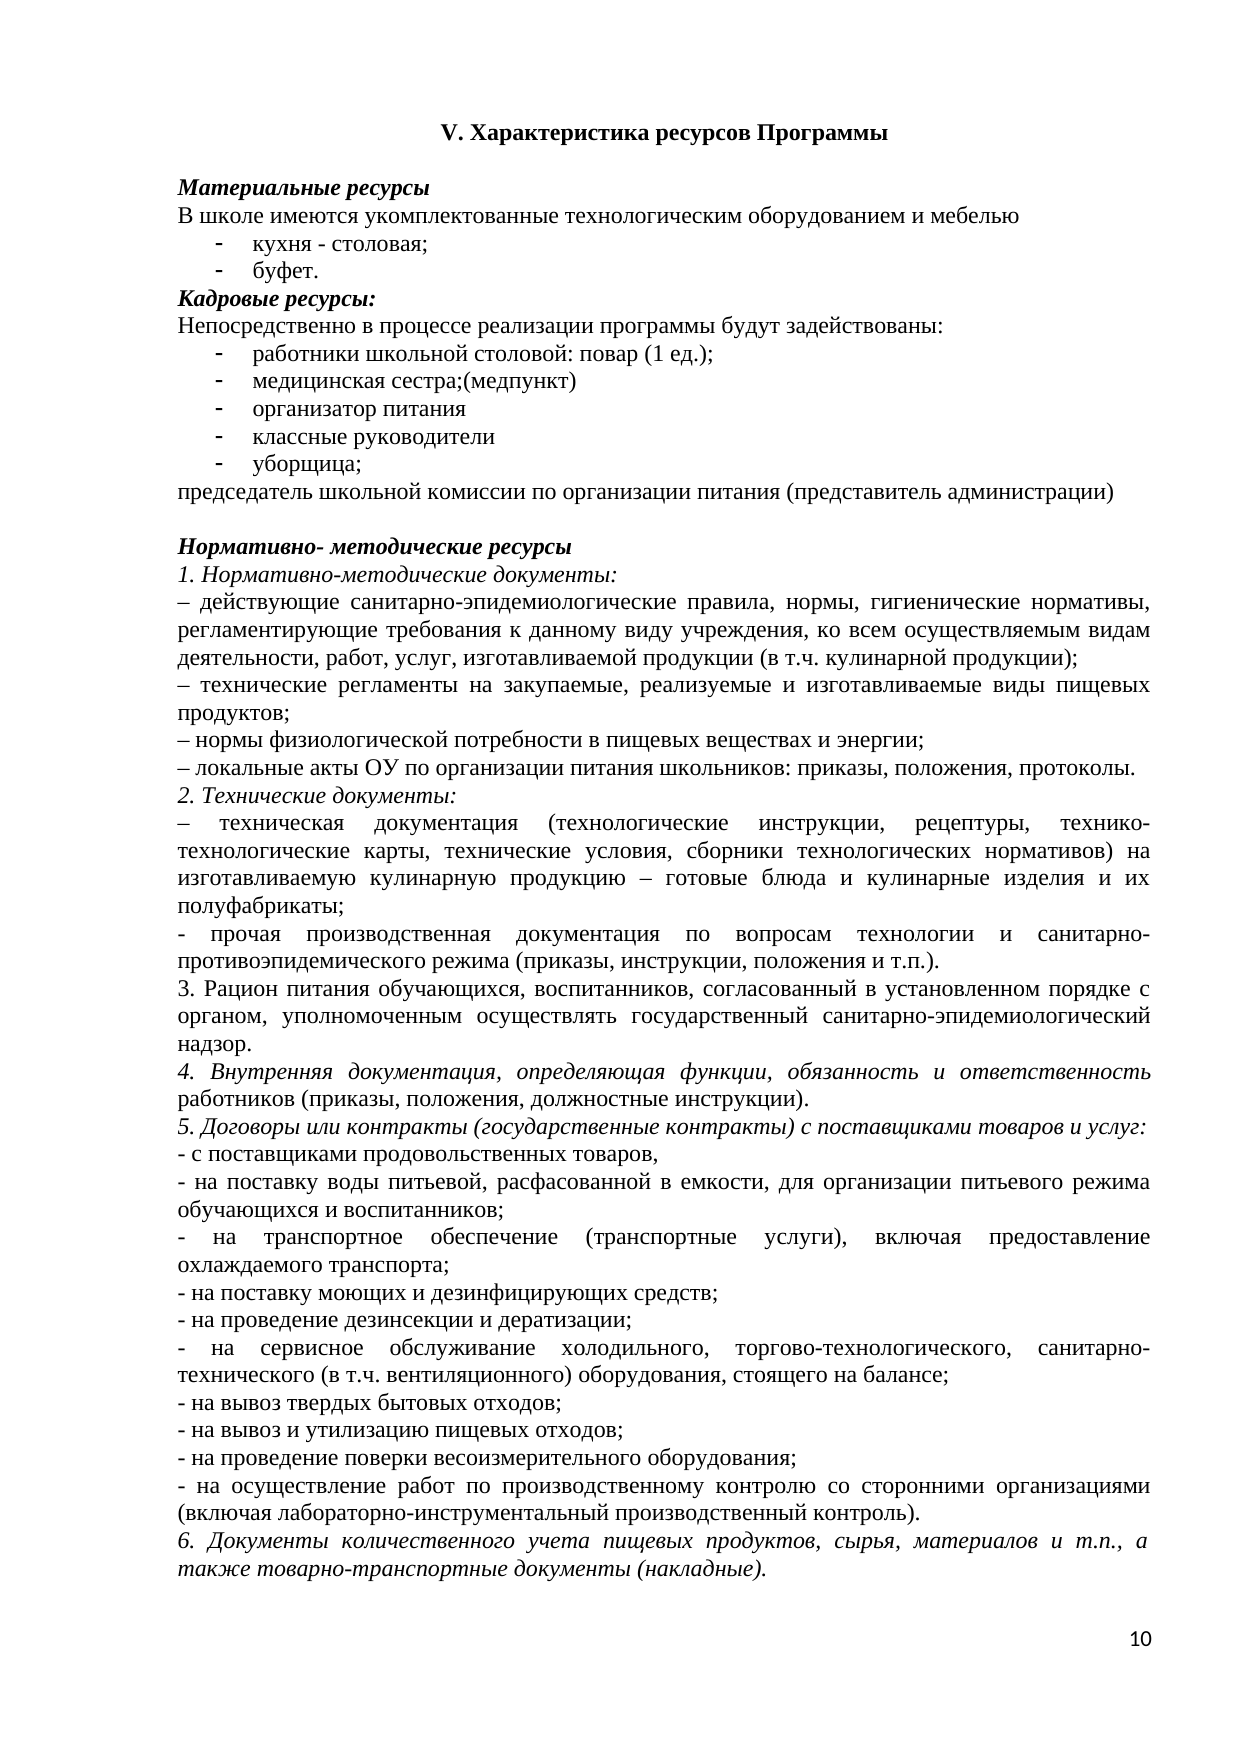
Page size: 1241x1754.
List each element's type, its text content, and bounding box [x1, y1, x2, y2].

text - на проведение поверки весоизмерительного оборудования; [177, 1443, 1152, 1471]
list кухня - столовая; [215, 228, 1152, 256]
text - на транспортное обеспечение (транспортные услуги), включая предоставление охлаждаемого транспорта; [177, 1222, 1152, 1277]
list организатор питания [215, 394, 1152, 422]
text - на поставку воды питьевой, расфасованной в емкости, для организации питьевого режима обучающихся и воспитанников; [177, 1167, 1152, 1222]
text - на вывоз и утилизацию пищевых отходов; [177, 1416, 1152, 1443]
list медицинская сестра;(медпункт) [215, 367, 1152, 394]
text - прочая производственная документация по вопросам технологии и санитарно-противоэпидемического режима (приказы, инструкции, положения и т.п.). [177, 919, 1152, 974]
text 2. Технические документы: [177, 781, 1152, 808]
text – локальные акты ОУ по организации питания школьников: приказы, положения, протоколы. [177, 753, 1152, 781]
list уборщица; [215, 449, 1152, 477]
text – нормы физиологической потребности в пищевых веществах и энергии; [177, 725, 1152, 753]
text Нормативно- методические ресурсы [177, 532, 1152, 560]
text - на осуществление работ по производственному контролю со сторонними организациями (включая лабораторно-инструментальный производственный контроль). [177, 1471, 1152, 1526]
text 3. Рацион питания обучающихся, воспитанников, согласованный в установленном порядке с органом, уполномоченным осуществлять государственный санитарно-эпидемиологический надзор. [177, 974, 1152, 1057]
text В школе имеются укомплектованные технологическим оборудованием и мебелью [177, 201, 1152, 228]
text председатель школьной комиссии по организации питания (представитель администрации) [177, 477, 1152, 504]
text - на сервисное обслуживание холодильного, торгово-технологического, санитарно-технического (в т.ч. вентиляционного) оборудования, стоящего на балансе; [177, 1333, 1152, 1388]
list классные руководители [215, 422, 1152, 449]
text - на вывоз твердых бытовых отходов; [177, 1388, 1152, 1416]
text - на поставку моющих и дезинфицирующих средств; [177, 1277, 1152, 1305]
text V. Характеристика ресурсов Программы [177, 118, 1152, 146]
text – действующие санитарно-эпидемиологические правила, нормы, гигиенические нормативы, регламентирующие требования к данному виду учреждения, ко всем осуществляемым видам деятельности, работ, услуг, изготавливаемой продукции (в т.ч. кулинарной продукции); [177, 587, 1152, 670]
text Непосредственно в процессе реализации программы будут задействованы: [177, 311, 1152, 339]
text – техническая документация (технологические инструкции, рецептуры, технико-технологические карты, технические условия, сборники технологических нормативов) на изготавливаемую кулинарную продукцию – готовые блюда и кулинарные изделия и их полуфабрикаты; [177, 808, 1152, 919]
text - с поставщиками продовольственных товаров, [177, 1139, 1152, 1167]
text Кадровые ресурсы: [177, 284, 1152, 311]
text 1. Нормативно-методические документы: [177, 560, 1152, 587]
text Материальные ресурсы [177, 173, 1152, 201]
text 5. Договоры или контракты (государственные контракты) с поставщиками товаров и услуг: [177, 1112, 1152, 1139]
text - на проведение дезинсекции и дератизации; [177, 1305, 1152, 1333]
text – технические регламенты на закупаемые, реализуемые и изготавливаемые виды пищевых продуктов; [177, 670, 1152, 725]
list работники школьной столовой: повар (1 ед.); [215, 339, 1152, 367]
text 6. Документы количественного учета пищевых продуктов, сырья, материалов и т.п., а также товарно-транспортные документы (накладные). [177, 1526, 1152, 1581]
list буфет. [215, 256, 1152, 284]
text 4. Внутренняя документация, определяющая функции, обязанность и ответственность работников (приказы, положения, должностные инструкции). [177, 1057, 1152, 1112]
